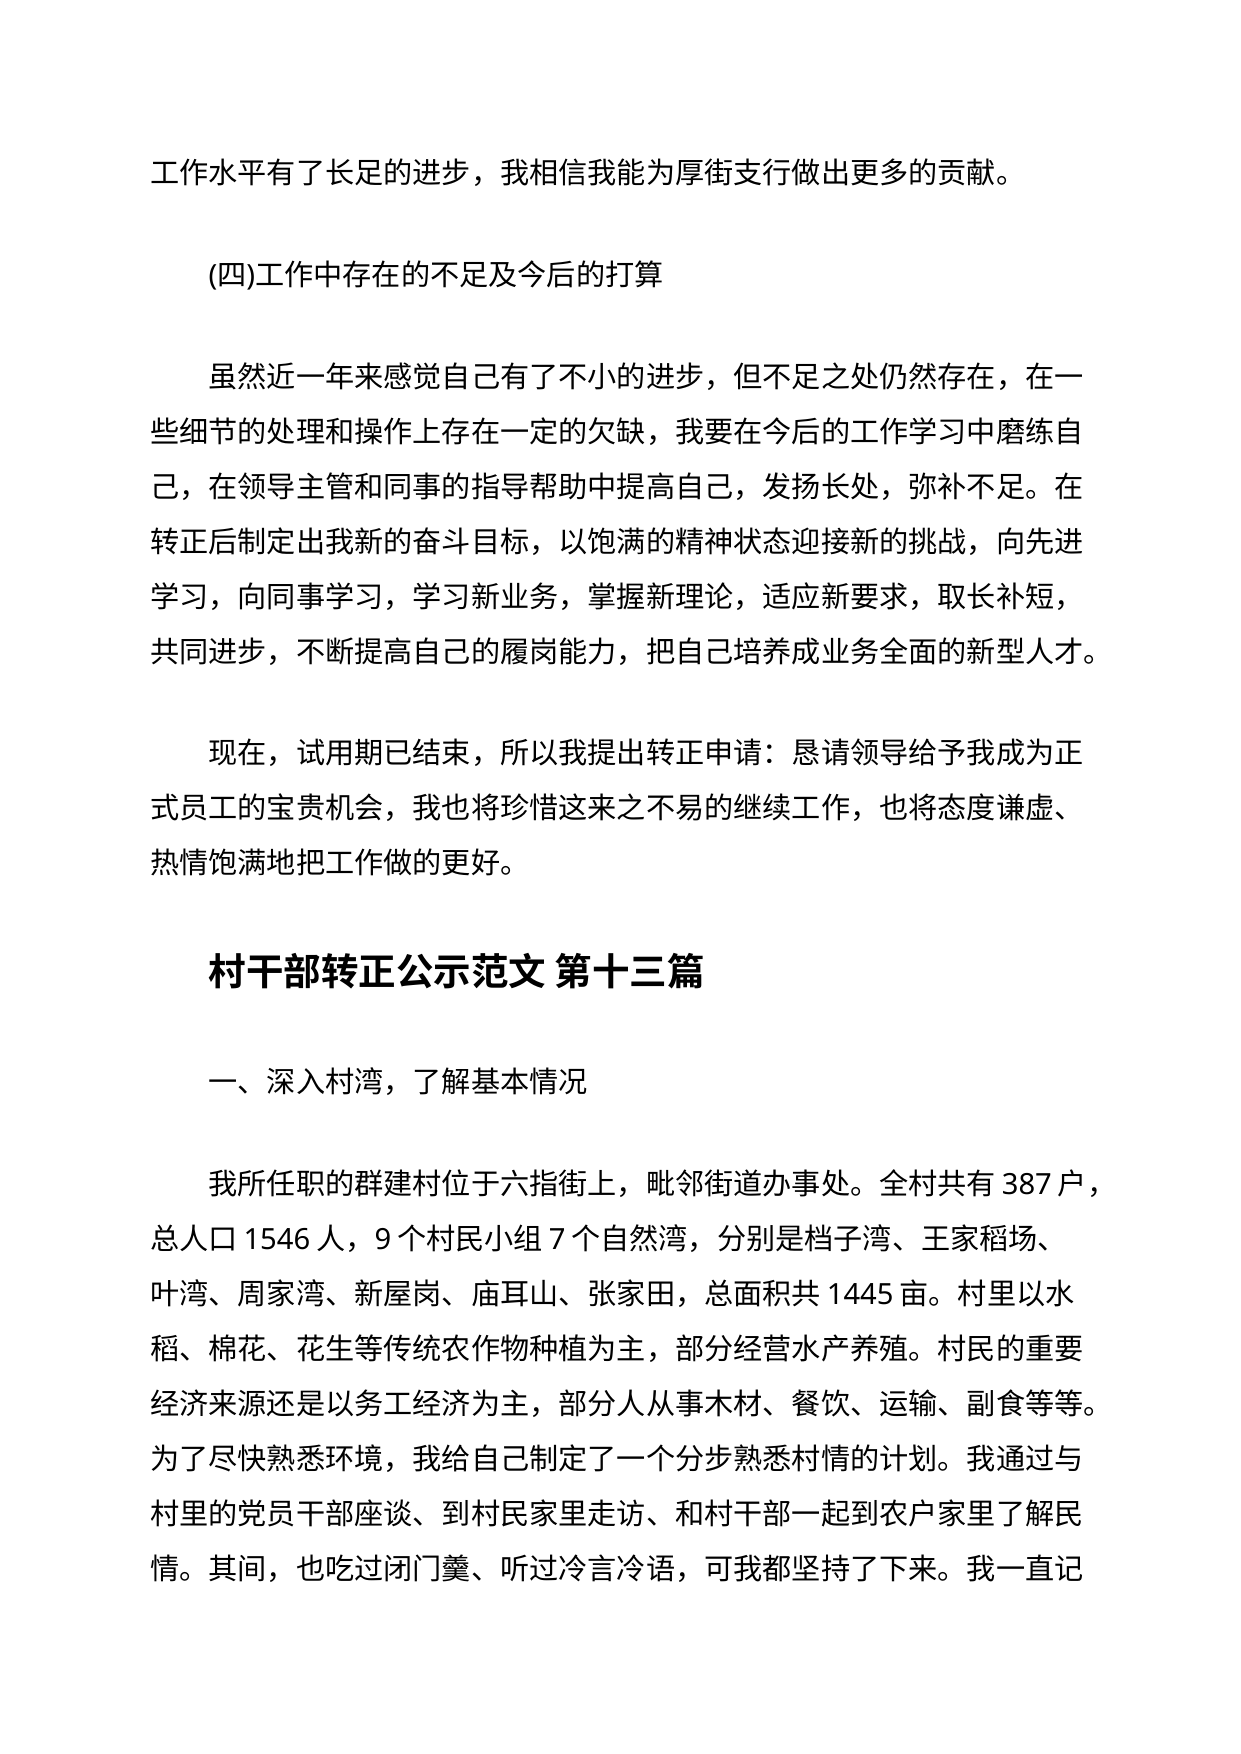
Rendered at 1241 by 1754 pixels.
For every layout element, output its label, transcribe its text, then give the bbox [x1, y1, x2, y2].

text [150, 150, 1090, 192]
text 村干部转正公示范文 第十三篇 [150, 942, 1090, 996]
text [150, 1161, 1090, 1588]
text 现在，试用期已结束，所以我提出转正申请：恳请领导给予我成为正式员工的宝贵机会，我也将珍惜这来之不易的继续工作，也将态度谦虚、热情饱满地把工作做的更好。 [150, 730, 1090, 882]
text (四)工作中存在的不足及今后的打算 [150, 252, 1090, 294]
text 虽然近一年来感觉自己有了不小的进步，但不足之处仍然存在，在一些细节的处理和操作上存在一定的欠缺，我要在今后的工作学习中磨练自己，在领导主管和同事的指导帮助中提高自己，发扬长处，弥补不足。在转正后制定出我新的奋斗目标，以饱满的精神状态迎接新的挑战，向先进学习，向同事学习，学习新业务，掌握新理论，适应新要求，取长补短，共同进步，不断提高自己的履岗能力，把自己培养成业务全面的新型人才。 [150, 354, 1090, 671]
text 一、深入村湾，了解基本情况 [150, 1059, 1090, 1101]
